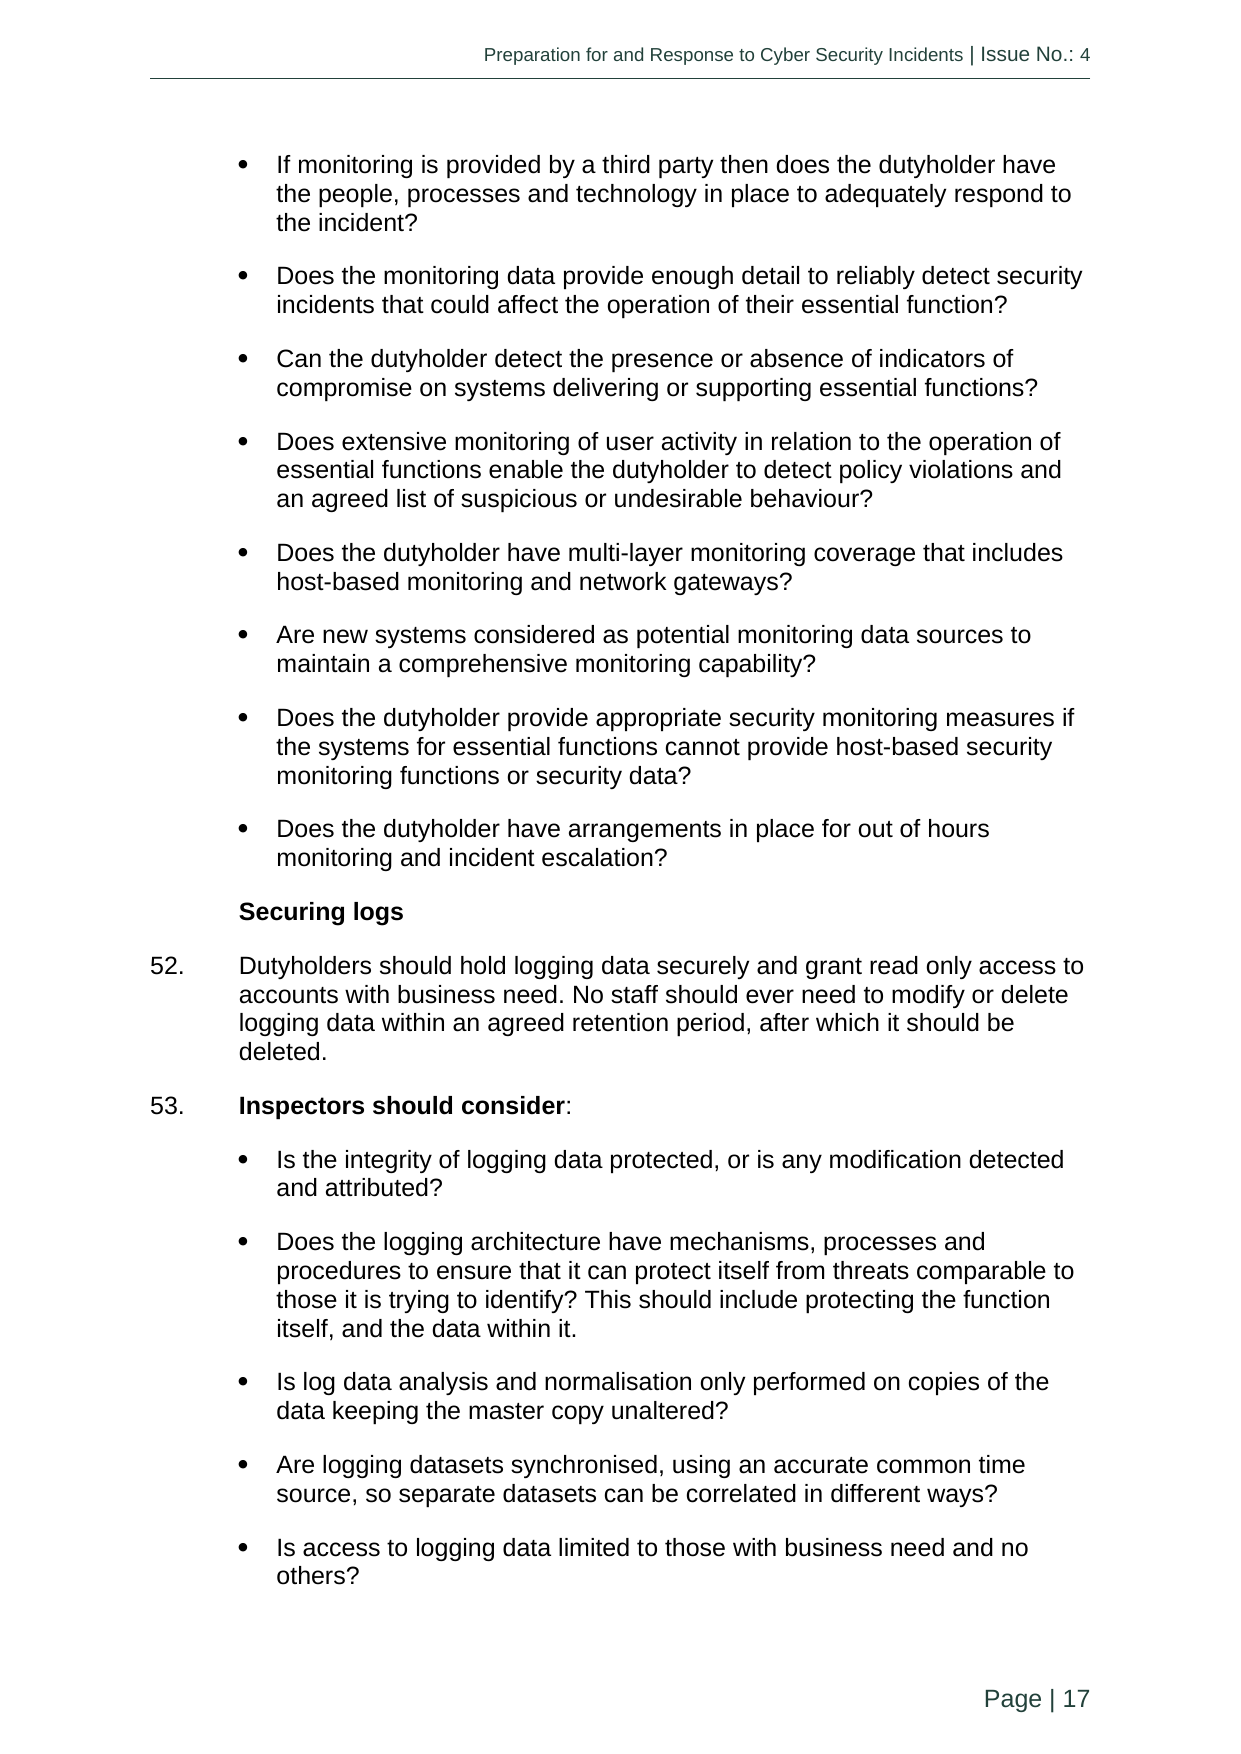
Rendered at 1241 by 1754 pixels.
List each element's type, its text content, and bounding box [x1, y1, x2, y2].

text Inspectors should consider: [150, 1091, 1090, 1119]
list Can the dutyholder detect the presence or absence of indicators of compromise on systems delivering or supporting essential functions? [239, 344, 1090, 402]
list Does the dutyholder have multi-layer monitoring coverage that includes host-based monitoring and network gateways? [239, 538, 1090, 596]
text Dutyholders should hold logging data securely and grant read only access to accounts with business need. No staff should ever need to modify or delete logging data within an agreed retention period, after which it should be deleted. [150, 951, 1090, 1066]
list Does the monitoring data provide enough detail to reliably detect security incidents that could affect the operation of their essential function? [239, 261, 1090, 319]
list Does the dutyholder have arrangements in place for out of hours monitoring and incident escalation? [239, 814, 1090, 872]
list If monitoring is provided by a third party then does the dutyholder have the people, processes and technology in place to adequately respond to the incident? [239, 150, 1090, 236]
list Does the logging architecture have mechanisms, processes and procedures to ensure that it can protect itself from threats comparable to those it is trying to identify? This should include protecting the function itself, and the data within it. [239, 1227, 1090, 1342]
list Does extensive monitoring of user activity in relation to the operation of essential functions enable the dutyholder to detect policy violations and an agreed list of suspicious or undesirable behaviour? [239, 427, 1090, 513]
list Is the integrity of logging data protected, or is any modification detected and attributed? [239, 1144, 1090, 1202]
list Is log data analysis and normalisation only performed on copies of the data keeping the master copy unaltered? [239, 1367, 1090, 1425]
list Securing logs [239, 897, 1090, 926]
list Is access to logging data limited to those with business need and no others? [239, 1532, 1090, 1590]
list Are logging datasets synchronised, using an accurate common time source, so separate datasets can be correlated in different ways? [239, 1450, 1090, 1507]
list Are new systems considered as potential monitoring data sources to maintain a comprehensive monitoring capability? [239, 621, 1090, 678]
list Does the dutyholder provide appropriate security monitoring measures if the systems for essential functions cannot provide host-based security monitoring functions or security data? [239, 703, 1090, 789]
